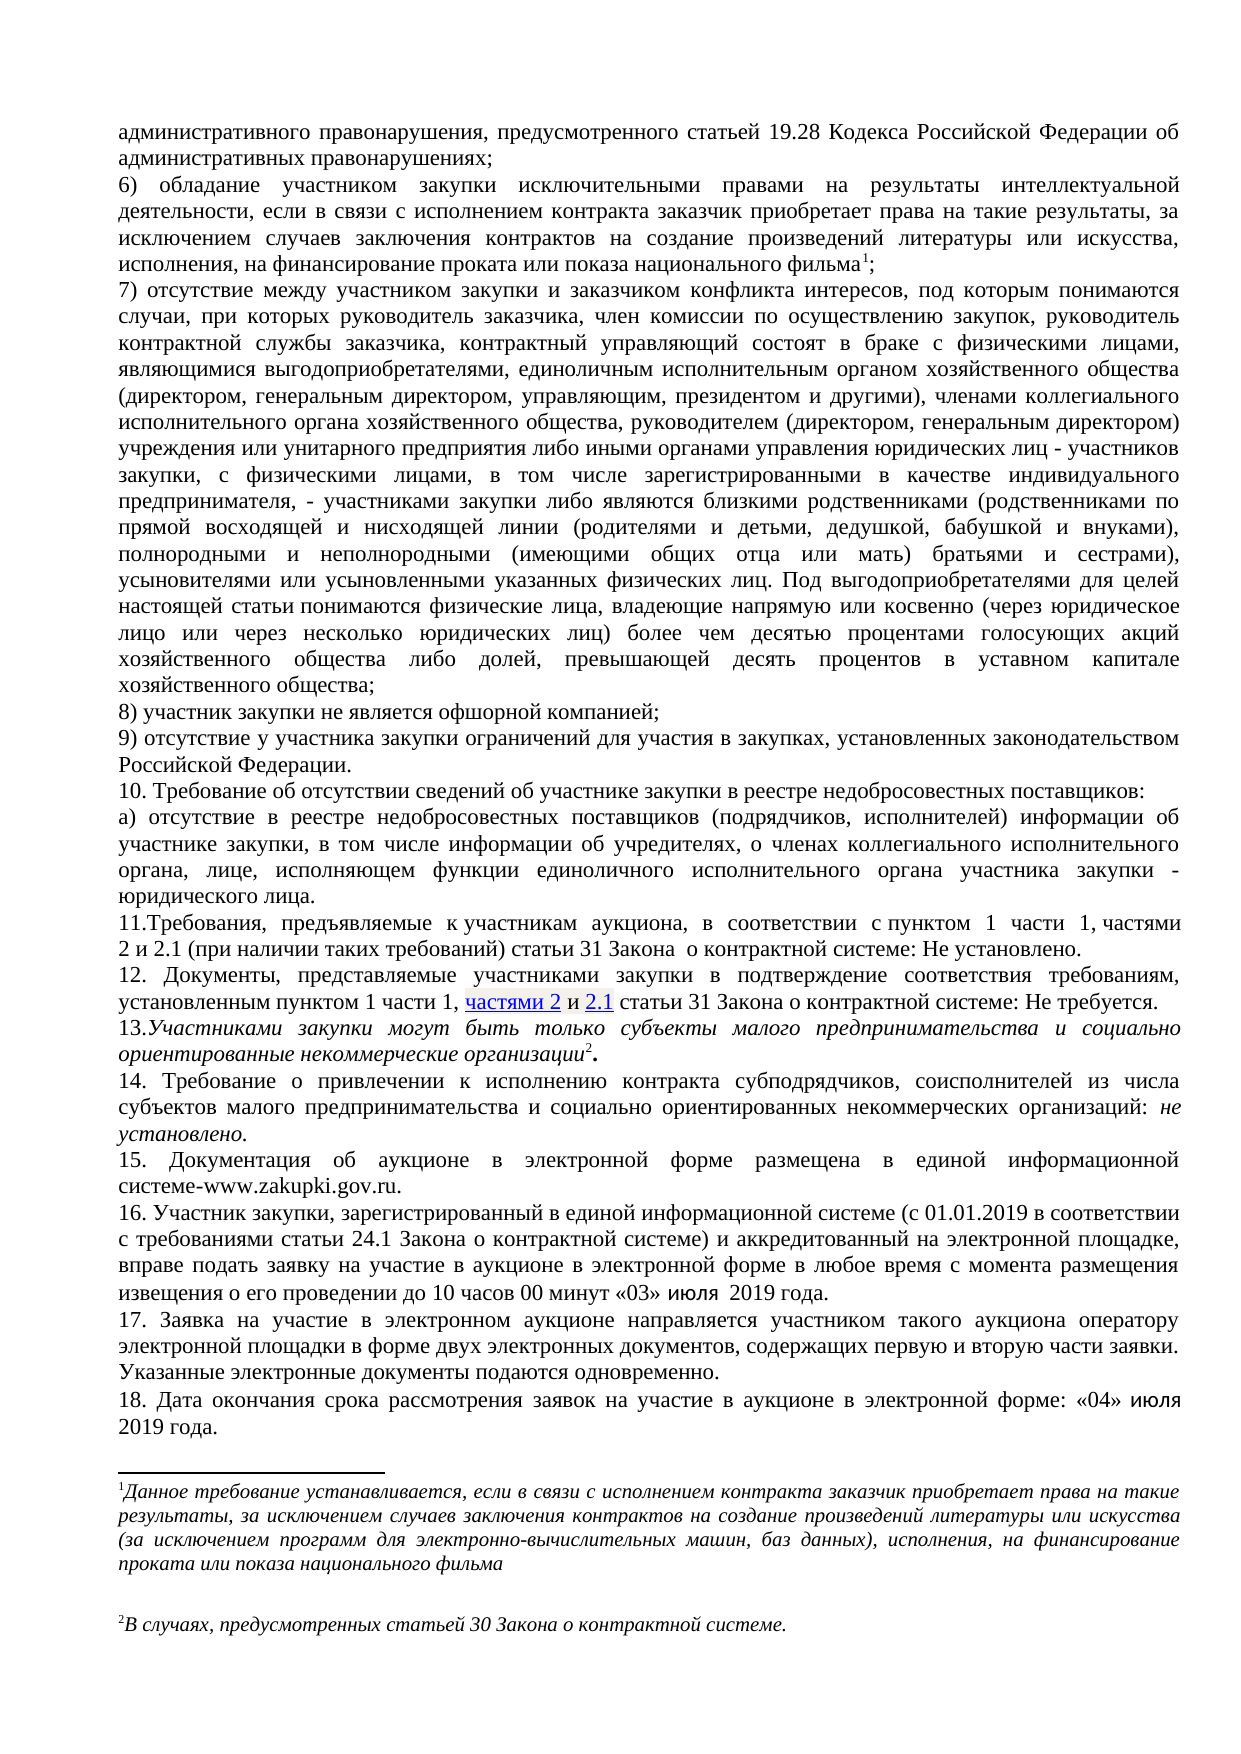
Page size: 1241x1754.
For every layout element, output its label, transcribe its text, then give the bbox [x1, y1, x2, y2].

text 7) отсутствие между участником закупки и заказчиком конфликта интересов, под которым понимаются случаи, при которых руководитель заказчика, член комиссии по осуществлению закупок, руководитель контрактной службы заказчика, контрактный управляющий состоят в браке с физическими лицами, являющимися выгодоприобретателями, единоличным исполнительным органом хозяйственного общества (директором, генеральным директором, управляющим, президентом и другими), членами коллегиального исполнительного органа хозяйственного общества, руководителем (директором, генеральным директором) учреждения или унитарного предприятия либо иными органами управления юридических лиц - участников закупки, с физическими лицами, в том числе зарегистрированными в качестве индивидуального предпринимателя, - участниками закупки либо являются близкими родственниками (родственниками по прямой восходящей и нисходящей линии (родителями и детьми, дедушкой, бабушкой и внуками), полнородными и неполнородными (имеющими общих отца или мать) братьями и сестрами), усыновителями или усыновленными указанных физических лиц. Под выгодоприобретателями для целей настоящей статьи понимаются физические лица, владеющие напрямую или косвенно (через юридическое лицо или через несколько юридических лиц) более чем десятью процентами голосующих акций хозяйственного общества либо долей, превышающей десять процентов в уставном капитале хозяйственного общества; [118, 276, 1181, 698]
text 10. Требование об отсутствии сведений об участнике закупки в реестре недобросовестных поставщиков: [118, 777, 1181, 803]
text а) отсутствие в реестре недобросовестных поставщиков (подрядчиков, исполнителей) информации об участнике закупки, в том числе информации об учредителях, о членах коллегиального исполнительного органа, лице, исполняющем функции единоличного исполнительного органа участника закупки - юридического лица. [118, 803, 1181, 909]
text 12. Документы, представляемые участниками закупки в подтверждение соответствия требованиям, установленным пунктом 1 части 1, частями 2 и 2.1 статьи 31 Закона о контрактной системе: Не требуется. [118, 961, 1181, 1014]
text 13.Участниками закупки могут быть только субъекты малого предпринимательства и социально ориентированные некоммерческие организации. [118, 1014, 1181, 1067]
text 9) отсутствие у участника закупки ограничений для участия в закупках, установленных законодательством Российской Федерации. [118, 724, 1181, 777]
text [118, 118, 1181, 171]
text 15. Документация об аукционе в электронной форме размещена в единой информационной системе-www.zakupki.gov.ru. [118, 1146, 1181, 1199]
text 11.Требования, предъявляемые к участникам аукциона, в соответствии с пунктом 1 части 1, частями 2 и 2.1 (при наличии таких требований) статьи 31 Закона о контрактной системе: Не установлено. [118, 909, 1181, 961]
text 17. Заявка на участие в электронном аукционе направляется участником такого аукциона оператору электронной площадки в форме двух электронных документов, содержащих первую и вторую части заявки. Указанные электронные документы подаются одновременно. [118, 1306, 1181, 1385]
text 16. Участник закупки, зарегистрированный в единой информационной системе (с 01.01.2019 в соответствии с требованиями статьи 24.1 Закона о контрактной системе) и аккредитованный на электронной площадке, вправе подать заявку на участие в аукционе в электронной форме в любое время с момента размещения извещения о его проведении до 10 часов 00 минут «03» июля 2019 года. [118, 1199, 1181, 1306]
text 6) обладание участником закупки исключительными правами на результаты интеллектуальной деятельности, если в связи с исполнением контракта заказчик приобретает права на такие результаты, за исключением случаев заключения контрактов на создание произведений литературы или искусства, исполнения, на финансирование проката или показа национального фильма; [118, 171, 1181, 276]
text 18. Дата окончания срока рассмотрения заявок на участие в аукционе в электронной форме: «04» июля 2019 года. [118, 1385, 1181, 1439]
text 14. Требование о привлечении к исполнению контракта субподрядчиков, соисполнителей из числа субъектов малого предпринимательства и социально ориентированных некоммерческих организаций: не установлено. [118, 1067, 1181, 1146]
text 8) участник закупки не является офшорной компанией; [118, 698, 1181, 724]
